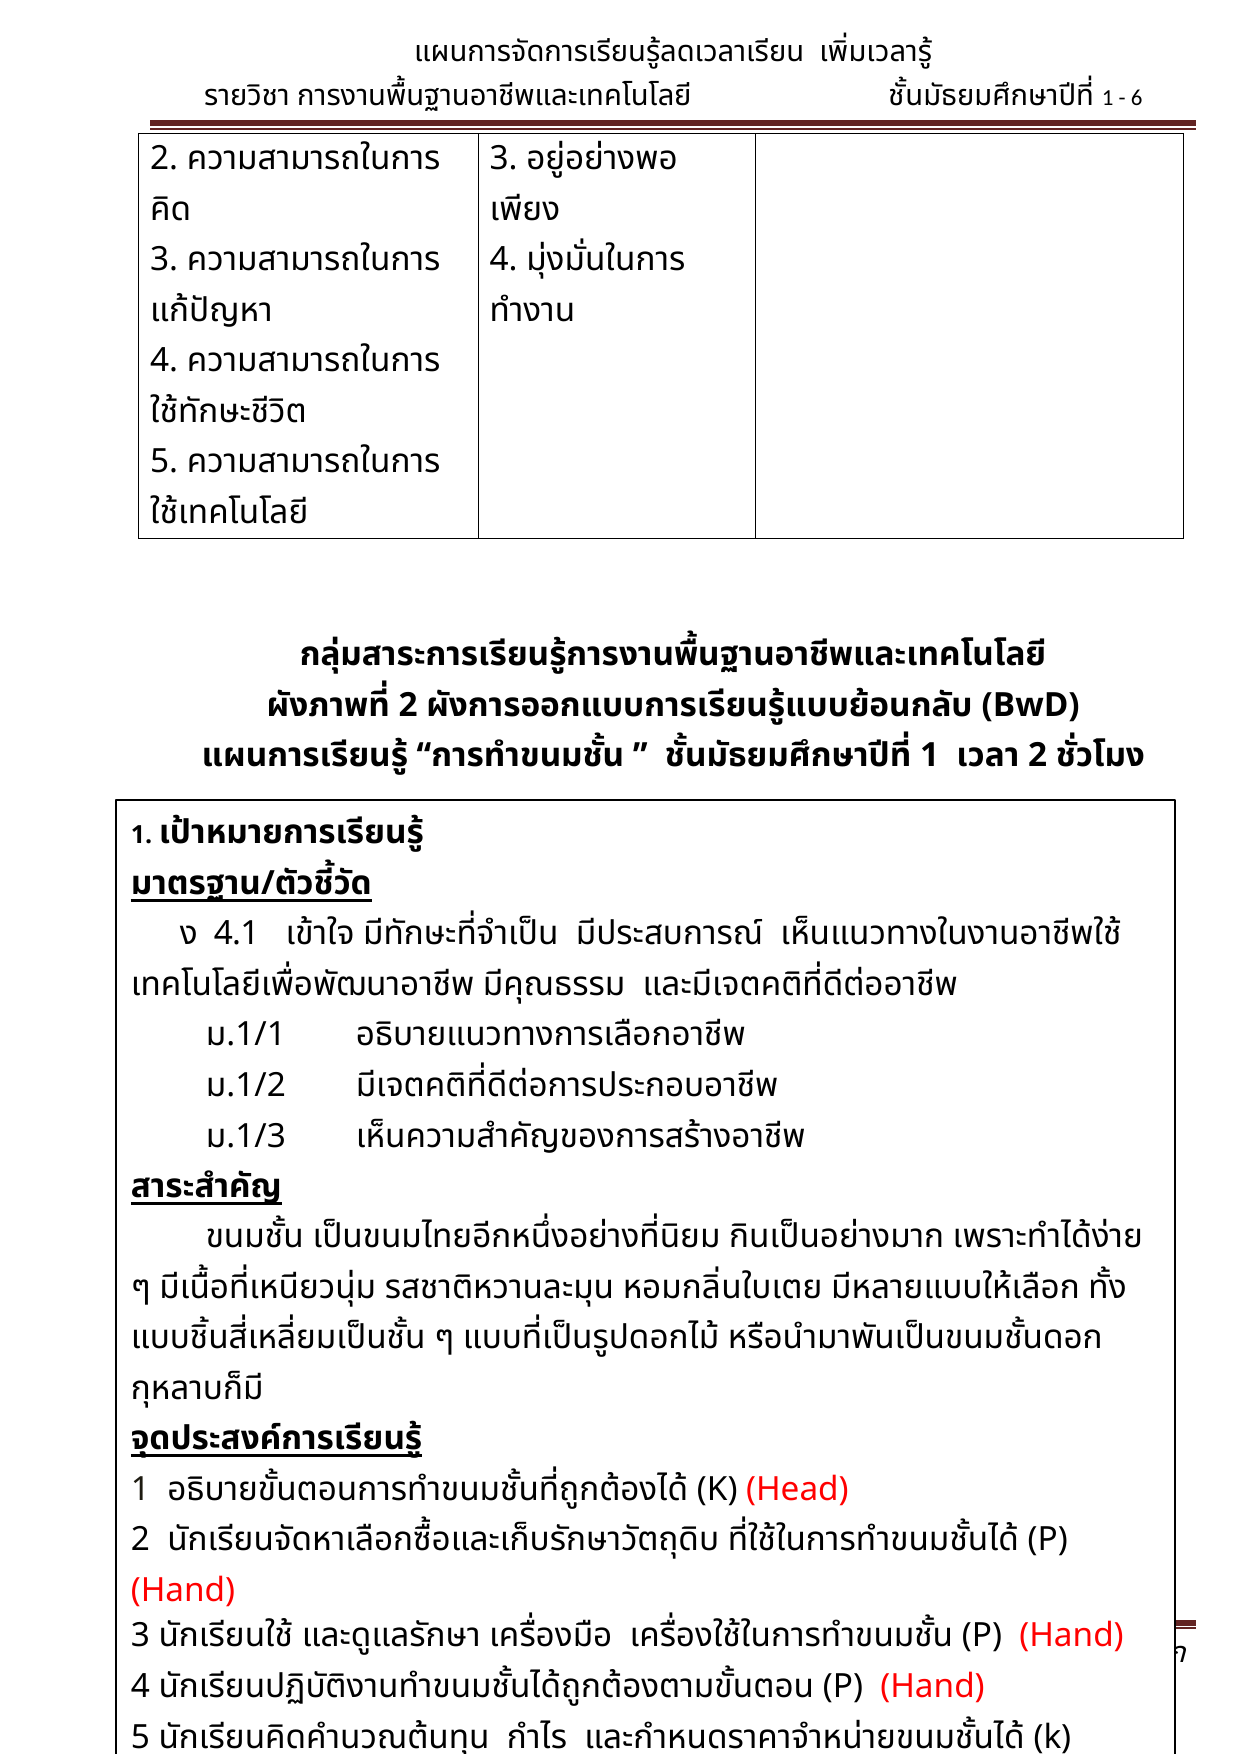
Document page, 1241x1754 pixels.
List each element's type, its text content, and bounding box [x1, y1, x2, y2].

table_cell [756, 134, 1183, 538]
text ผังภาพที่ 2 ผังการออกแบบการเรียนรู้แบบย้อนกลับ (BwD) [150, 680, 1196, 731]
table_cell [139, 134, 478, 538]
text แผนการเรียนรู้ “การทำขนมชั้น ” ชั้นมัธยมศึกษาปีที่ 1 เวลา 2 ชั่วโมง [150, 731, 1196, 782]
text กลุ่มสาระการเรียนรู้การงานพื้นฐานอาชีพและเทคโนโลยี [150, 630, 1196, 680]
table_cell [479, 134, 755, 538]
